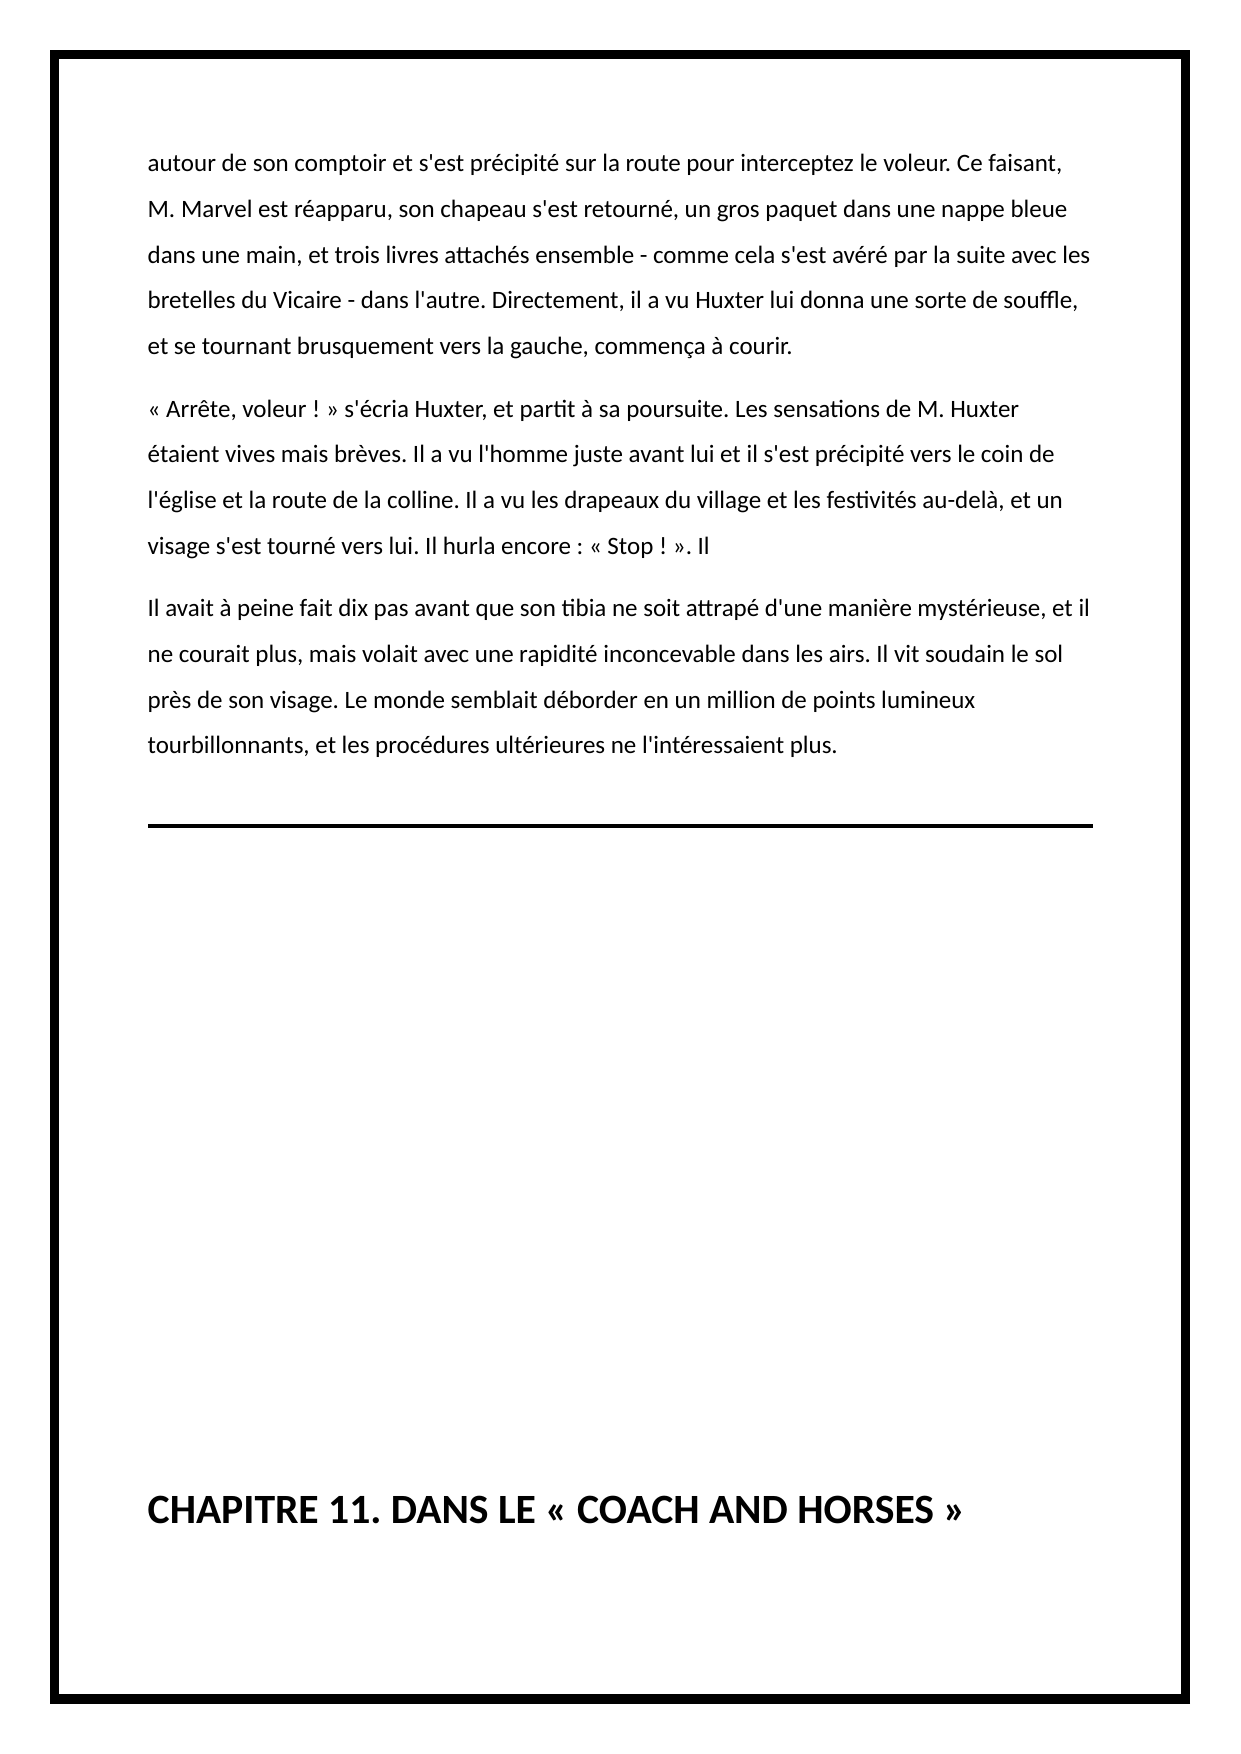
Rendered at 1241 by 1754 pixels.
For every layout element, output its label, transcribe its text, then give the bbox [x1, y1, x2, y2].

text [147, 147, 1093, 361]
text Il avait à peine fait dix pas avant que son tibia ne soit attrapé d'une manière mystérieuse, et il ne courait plus, mais volait avec une rapidité inconcevable dans les airs. Il vit soudain le sol près de son visage. Le monde semblait déborder en un million de points lumineux tourbillonnants, et les procédures ultérieures ne l'intéressaient plus. [147, 592, 1093, 760]
text CHAPITRE 11. DANS LE « COACH AND HORSES » [147, 1483, 1093, 1534]
text « Arrête, voleur ! » s'écria Huxter, et partit à sa poursuite. Les sensations de M. Huxter étaient vives mais brèves. Il a vu l'homme juste avant lui et il s'est précipité vers le coin de l'église et la route de la colline. Il a vu les drapeaux du village et les festivités au-delà, et un visage s'est tourné vers lui. Il hurla encore : « Stop ! ». Il [147, 393, 1093, 561]
